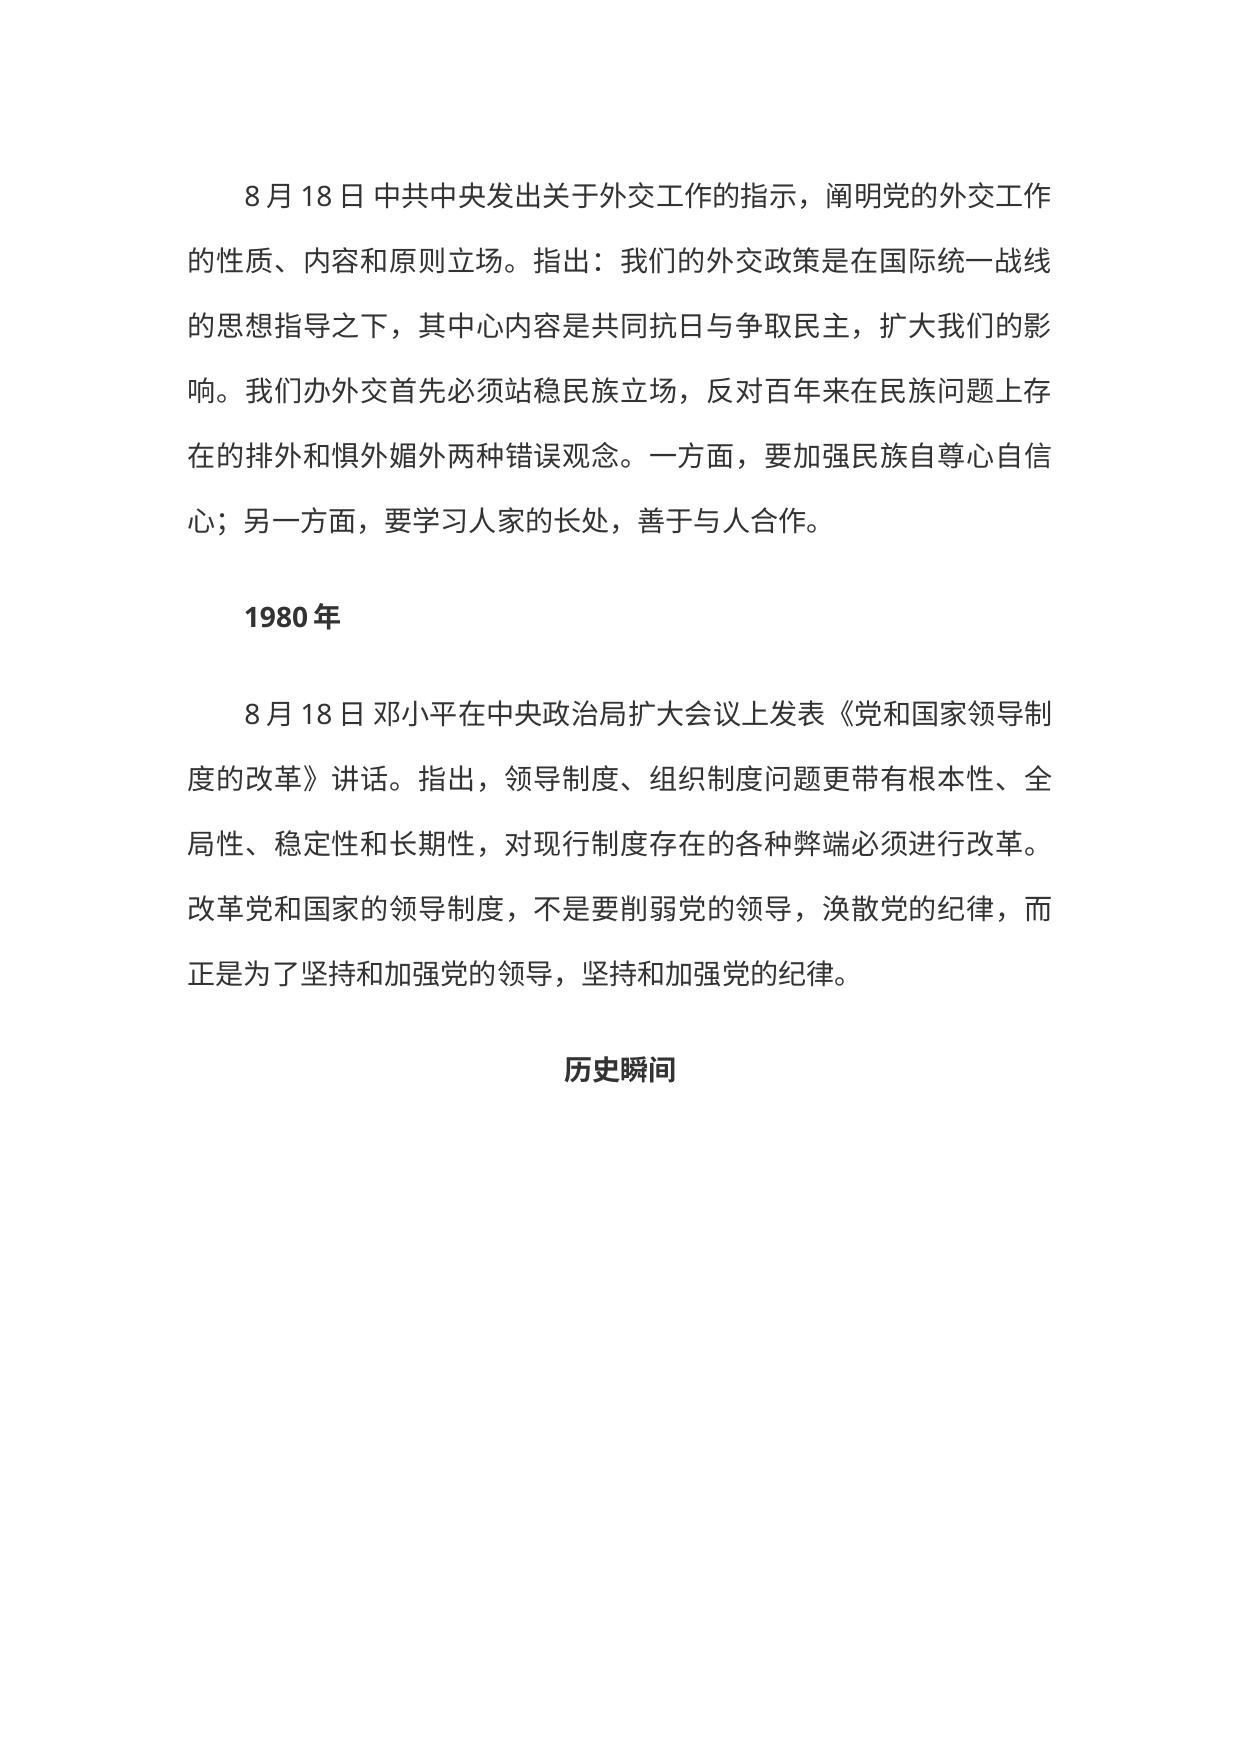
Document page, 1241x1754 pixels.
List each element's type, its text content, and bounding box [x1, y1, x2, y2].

text 历史瞬间 [187, 1036, 1053, 1101]
text 1980年 [187, 583, 1053, 648]
text 8月18日 邓小平在中央政治局扩大会议上发表《党和国家领导制度的改革》讲话。指出，领导制度、组织制度问题更带有根本性、全局性、稳定性和长期性，对现行制度存在的各种弊端必须进行改革。改革党和国家的领导制度，不是要削弱党的领导，涣散党的纪律，而正是为了坚持和加强党的领导，坚持和加强党的纪律。 [187, 679, 1053, 1004]
text 8月18日 中共中央发出关于外交工作的指示，阐明党的外交工作的性质、内容和原则立场。指出：我们的外交政策是在国际统一战线的思想指导之下，其中心内容是共同抗日与争取民主，扩大我们的影响。我们办外交首先必须站稳民族立场，反对百年来在民族问题上存在的排外和惧外媚外两种错误观念。一方面，要加强民族自尊心自信心；另一方面，要学习人家的长处，善于与人合作。 [187, 162, 1053, 552]
